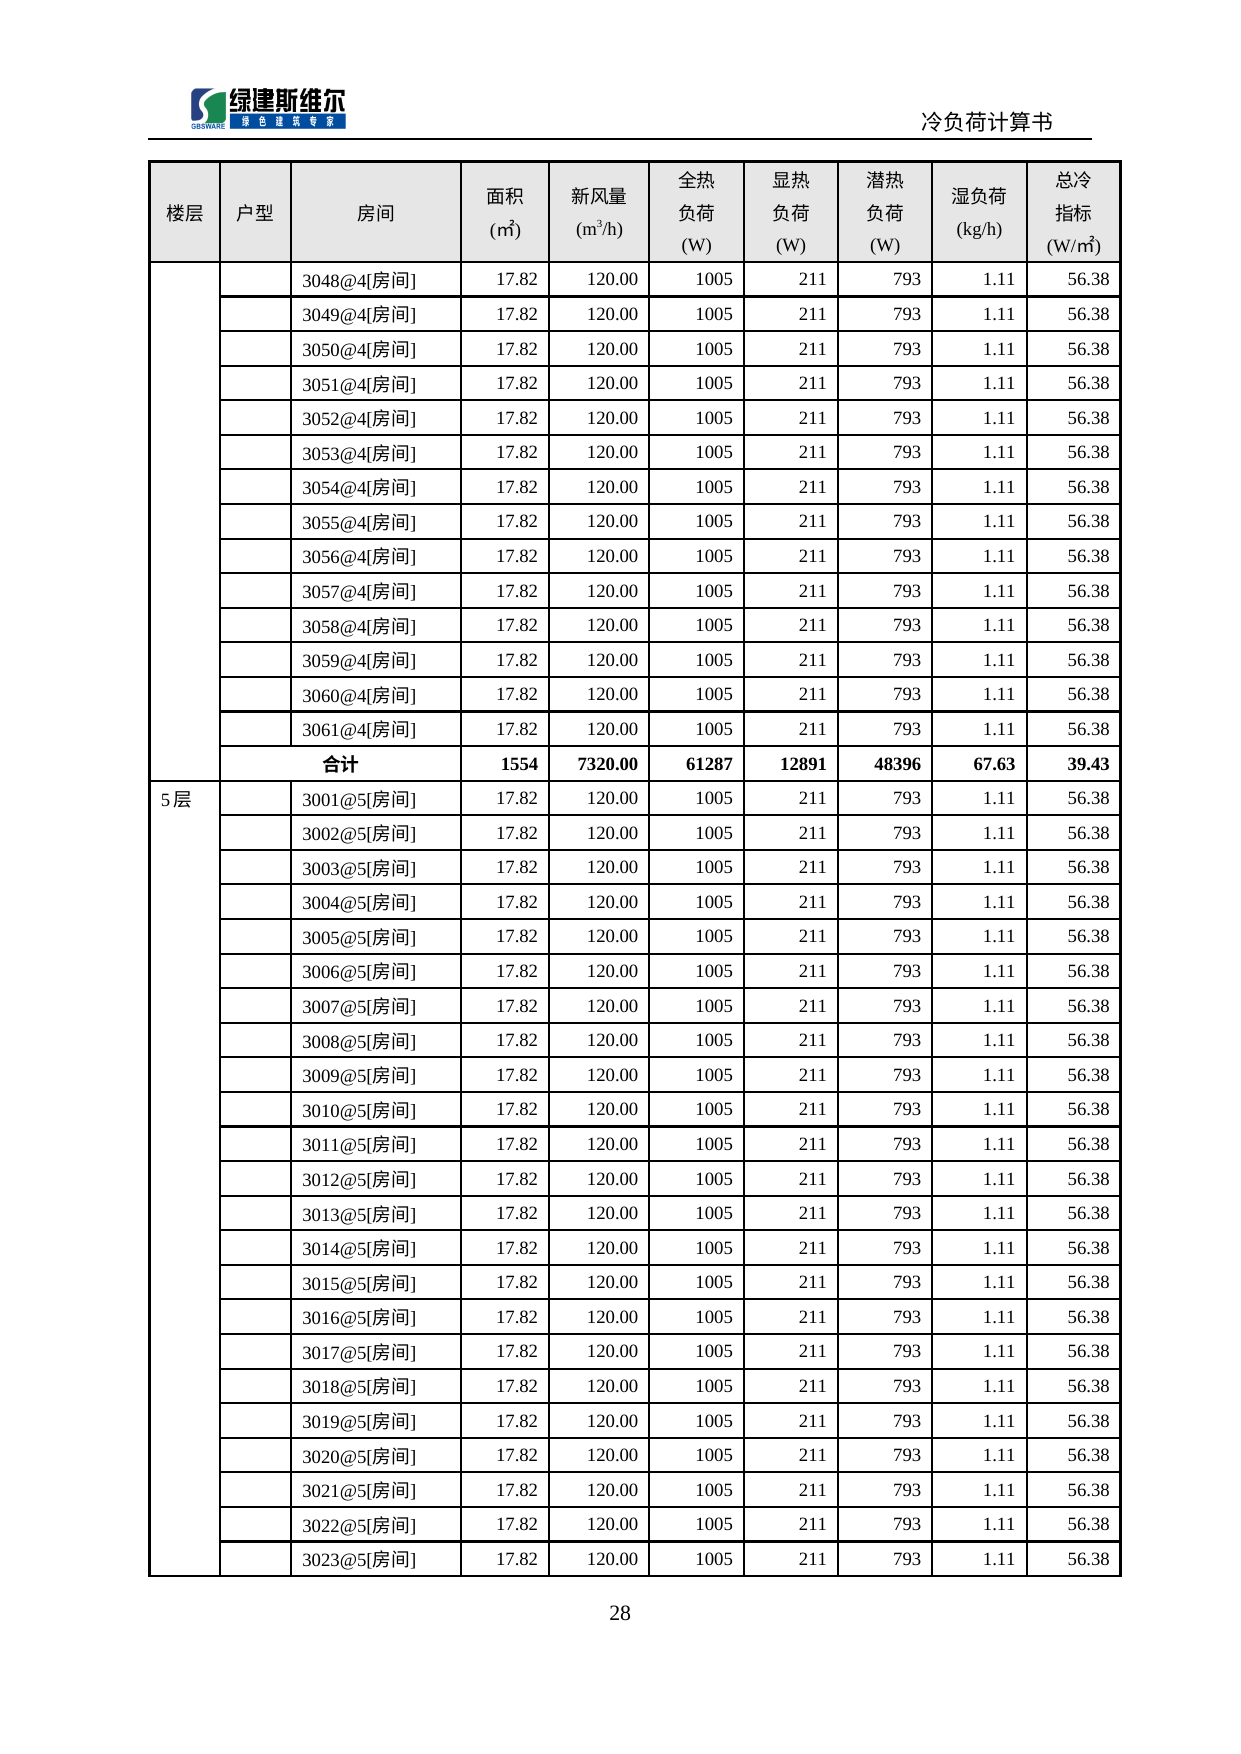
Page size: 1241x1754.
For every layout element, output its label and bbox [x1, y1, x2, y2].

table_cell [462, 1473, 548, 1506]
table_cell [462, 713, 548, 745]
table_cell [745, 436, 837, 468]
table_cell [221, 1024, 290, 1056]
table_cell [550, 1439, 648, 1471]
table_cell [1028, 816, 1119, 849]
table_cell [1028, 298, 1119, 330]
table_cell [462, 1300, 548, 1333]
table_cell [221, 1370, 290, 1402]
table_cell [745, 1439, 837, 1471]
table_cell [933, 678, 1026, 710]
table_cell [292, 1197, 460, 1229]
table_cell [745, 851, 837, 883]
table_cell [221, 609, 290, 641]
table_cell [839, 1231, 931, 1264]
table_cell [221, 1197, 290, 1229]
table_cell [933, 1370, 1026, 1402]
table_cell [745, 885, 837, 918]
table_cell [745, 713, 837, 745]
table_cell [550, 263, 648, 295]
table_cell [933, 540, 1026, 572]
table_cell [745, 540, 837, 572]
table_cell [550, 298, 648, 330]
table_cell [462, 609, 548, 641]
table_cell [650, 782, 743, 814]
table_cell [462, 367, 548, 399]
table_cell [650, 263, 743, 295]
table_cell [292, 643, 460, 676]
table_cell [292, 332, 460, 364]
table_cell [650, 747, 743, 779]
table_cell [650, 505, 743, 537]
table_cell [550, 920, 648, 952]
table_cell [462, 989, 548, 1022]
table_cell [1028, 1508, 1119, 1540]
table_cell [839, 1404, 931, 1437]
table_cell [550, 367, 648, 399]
picture [187, 88, 347, 130]
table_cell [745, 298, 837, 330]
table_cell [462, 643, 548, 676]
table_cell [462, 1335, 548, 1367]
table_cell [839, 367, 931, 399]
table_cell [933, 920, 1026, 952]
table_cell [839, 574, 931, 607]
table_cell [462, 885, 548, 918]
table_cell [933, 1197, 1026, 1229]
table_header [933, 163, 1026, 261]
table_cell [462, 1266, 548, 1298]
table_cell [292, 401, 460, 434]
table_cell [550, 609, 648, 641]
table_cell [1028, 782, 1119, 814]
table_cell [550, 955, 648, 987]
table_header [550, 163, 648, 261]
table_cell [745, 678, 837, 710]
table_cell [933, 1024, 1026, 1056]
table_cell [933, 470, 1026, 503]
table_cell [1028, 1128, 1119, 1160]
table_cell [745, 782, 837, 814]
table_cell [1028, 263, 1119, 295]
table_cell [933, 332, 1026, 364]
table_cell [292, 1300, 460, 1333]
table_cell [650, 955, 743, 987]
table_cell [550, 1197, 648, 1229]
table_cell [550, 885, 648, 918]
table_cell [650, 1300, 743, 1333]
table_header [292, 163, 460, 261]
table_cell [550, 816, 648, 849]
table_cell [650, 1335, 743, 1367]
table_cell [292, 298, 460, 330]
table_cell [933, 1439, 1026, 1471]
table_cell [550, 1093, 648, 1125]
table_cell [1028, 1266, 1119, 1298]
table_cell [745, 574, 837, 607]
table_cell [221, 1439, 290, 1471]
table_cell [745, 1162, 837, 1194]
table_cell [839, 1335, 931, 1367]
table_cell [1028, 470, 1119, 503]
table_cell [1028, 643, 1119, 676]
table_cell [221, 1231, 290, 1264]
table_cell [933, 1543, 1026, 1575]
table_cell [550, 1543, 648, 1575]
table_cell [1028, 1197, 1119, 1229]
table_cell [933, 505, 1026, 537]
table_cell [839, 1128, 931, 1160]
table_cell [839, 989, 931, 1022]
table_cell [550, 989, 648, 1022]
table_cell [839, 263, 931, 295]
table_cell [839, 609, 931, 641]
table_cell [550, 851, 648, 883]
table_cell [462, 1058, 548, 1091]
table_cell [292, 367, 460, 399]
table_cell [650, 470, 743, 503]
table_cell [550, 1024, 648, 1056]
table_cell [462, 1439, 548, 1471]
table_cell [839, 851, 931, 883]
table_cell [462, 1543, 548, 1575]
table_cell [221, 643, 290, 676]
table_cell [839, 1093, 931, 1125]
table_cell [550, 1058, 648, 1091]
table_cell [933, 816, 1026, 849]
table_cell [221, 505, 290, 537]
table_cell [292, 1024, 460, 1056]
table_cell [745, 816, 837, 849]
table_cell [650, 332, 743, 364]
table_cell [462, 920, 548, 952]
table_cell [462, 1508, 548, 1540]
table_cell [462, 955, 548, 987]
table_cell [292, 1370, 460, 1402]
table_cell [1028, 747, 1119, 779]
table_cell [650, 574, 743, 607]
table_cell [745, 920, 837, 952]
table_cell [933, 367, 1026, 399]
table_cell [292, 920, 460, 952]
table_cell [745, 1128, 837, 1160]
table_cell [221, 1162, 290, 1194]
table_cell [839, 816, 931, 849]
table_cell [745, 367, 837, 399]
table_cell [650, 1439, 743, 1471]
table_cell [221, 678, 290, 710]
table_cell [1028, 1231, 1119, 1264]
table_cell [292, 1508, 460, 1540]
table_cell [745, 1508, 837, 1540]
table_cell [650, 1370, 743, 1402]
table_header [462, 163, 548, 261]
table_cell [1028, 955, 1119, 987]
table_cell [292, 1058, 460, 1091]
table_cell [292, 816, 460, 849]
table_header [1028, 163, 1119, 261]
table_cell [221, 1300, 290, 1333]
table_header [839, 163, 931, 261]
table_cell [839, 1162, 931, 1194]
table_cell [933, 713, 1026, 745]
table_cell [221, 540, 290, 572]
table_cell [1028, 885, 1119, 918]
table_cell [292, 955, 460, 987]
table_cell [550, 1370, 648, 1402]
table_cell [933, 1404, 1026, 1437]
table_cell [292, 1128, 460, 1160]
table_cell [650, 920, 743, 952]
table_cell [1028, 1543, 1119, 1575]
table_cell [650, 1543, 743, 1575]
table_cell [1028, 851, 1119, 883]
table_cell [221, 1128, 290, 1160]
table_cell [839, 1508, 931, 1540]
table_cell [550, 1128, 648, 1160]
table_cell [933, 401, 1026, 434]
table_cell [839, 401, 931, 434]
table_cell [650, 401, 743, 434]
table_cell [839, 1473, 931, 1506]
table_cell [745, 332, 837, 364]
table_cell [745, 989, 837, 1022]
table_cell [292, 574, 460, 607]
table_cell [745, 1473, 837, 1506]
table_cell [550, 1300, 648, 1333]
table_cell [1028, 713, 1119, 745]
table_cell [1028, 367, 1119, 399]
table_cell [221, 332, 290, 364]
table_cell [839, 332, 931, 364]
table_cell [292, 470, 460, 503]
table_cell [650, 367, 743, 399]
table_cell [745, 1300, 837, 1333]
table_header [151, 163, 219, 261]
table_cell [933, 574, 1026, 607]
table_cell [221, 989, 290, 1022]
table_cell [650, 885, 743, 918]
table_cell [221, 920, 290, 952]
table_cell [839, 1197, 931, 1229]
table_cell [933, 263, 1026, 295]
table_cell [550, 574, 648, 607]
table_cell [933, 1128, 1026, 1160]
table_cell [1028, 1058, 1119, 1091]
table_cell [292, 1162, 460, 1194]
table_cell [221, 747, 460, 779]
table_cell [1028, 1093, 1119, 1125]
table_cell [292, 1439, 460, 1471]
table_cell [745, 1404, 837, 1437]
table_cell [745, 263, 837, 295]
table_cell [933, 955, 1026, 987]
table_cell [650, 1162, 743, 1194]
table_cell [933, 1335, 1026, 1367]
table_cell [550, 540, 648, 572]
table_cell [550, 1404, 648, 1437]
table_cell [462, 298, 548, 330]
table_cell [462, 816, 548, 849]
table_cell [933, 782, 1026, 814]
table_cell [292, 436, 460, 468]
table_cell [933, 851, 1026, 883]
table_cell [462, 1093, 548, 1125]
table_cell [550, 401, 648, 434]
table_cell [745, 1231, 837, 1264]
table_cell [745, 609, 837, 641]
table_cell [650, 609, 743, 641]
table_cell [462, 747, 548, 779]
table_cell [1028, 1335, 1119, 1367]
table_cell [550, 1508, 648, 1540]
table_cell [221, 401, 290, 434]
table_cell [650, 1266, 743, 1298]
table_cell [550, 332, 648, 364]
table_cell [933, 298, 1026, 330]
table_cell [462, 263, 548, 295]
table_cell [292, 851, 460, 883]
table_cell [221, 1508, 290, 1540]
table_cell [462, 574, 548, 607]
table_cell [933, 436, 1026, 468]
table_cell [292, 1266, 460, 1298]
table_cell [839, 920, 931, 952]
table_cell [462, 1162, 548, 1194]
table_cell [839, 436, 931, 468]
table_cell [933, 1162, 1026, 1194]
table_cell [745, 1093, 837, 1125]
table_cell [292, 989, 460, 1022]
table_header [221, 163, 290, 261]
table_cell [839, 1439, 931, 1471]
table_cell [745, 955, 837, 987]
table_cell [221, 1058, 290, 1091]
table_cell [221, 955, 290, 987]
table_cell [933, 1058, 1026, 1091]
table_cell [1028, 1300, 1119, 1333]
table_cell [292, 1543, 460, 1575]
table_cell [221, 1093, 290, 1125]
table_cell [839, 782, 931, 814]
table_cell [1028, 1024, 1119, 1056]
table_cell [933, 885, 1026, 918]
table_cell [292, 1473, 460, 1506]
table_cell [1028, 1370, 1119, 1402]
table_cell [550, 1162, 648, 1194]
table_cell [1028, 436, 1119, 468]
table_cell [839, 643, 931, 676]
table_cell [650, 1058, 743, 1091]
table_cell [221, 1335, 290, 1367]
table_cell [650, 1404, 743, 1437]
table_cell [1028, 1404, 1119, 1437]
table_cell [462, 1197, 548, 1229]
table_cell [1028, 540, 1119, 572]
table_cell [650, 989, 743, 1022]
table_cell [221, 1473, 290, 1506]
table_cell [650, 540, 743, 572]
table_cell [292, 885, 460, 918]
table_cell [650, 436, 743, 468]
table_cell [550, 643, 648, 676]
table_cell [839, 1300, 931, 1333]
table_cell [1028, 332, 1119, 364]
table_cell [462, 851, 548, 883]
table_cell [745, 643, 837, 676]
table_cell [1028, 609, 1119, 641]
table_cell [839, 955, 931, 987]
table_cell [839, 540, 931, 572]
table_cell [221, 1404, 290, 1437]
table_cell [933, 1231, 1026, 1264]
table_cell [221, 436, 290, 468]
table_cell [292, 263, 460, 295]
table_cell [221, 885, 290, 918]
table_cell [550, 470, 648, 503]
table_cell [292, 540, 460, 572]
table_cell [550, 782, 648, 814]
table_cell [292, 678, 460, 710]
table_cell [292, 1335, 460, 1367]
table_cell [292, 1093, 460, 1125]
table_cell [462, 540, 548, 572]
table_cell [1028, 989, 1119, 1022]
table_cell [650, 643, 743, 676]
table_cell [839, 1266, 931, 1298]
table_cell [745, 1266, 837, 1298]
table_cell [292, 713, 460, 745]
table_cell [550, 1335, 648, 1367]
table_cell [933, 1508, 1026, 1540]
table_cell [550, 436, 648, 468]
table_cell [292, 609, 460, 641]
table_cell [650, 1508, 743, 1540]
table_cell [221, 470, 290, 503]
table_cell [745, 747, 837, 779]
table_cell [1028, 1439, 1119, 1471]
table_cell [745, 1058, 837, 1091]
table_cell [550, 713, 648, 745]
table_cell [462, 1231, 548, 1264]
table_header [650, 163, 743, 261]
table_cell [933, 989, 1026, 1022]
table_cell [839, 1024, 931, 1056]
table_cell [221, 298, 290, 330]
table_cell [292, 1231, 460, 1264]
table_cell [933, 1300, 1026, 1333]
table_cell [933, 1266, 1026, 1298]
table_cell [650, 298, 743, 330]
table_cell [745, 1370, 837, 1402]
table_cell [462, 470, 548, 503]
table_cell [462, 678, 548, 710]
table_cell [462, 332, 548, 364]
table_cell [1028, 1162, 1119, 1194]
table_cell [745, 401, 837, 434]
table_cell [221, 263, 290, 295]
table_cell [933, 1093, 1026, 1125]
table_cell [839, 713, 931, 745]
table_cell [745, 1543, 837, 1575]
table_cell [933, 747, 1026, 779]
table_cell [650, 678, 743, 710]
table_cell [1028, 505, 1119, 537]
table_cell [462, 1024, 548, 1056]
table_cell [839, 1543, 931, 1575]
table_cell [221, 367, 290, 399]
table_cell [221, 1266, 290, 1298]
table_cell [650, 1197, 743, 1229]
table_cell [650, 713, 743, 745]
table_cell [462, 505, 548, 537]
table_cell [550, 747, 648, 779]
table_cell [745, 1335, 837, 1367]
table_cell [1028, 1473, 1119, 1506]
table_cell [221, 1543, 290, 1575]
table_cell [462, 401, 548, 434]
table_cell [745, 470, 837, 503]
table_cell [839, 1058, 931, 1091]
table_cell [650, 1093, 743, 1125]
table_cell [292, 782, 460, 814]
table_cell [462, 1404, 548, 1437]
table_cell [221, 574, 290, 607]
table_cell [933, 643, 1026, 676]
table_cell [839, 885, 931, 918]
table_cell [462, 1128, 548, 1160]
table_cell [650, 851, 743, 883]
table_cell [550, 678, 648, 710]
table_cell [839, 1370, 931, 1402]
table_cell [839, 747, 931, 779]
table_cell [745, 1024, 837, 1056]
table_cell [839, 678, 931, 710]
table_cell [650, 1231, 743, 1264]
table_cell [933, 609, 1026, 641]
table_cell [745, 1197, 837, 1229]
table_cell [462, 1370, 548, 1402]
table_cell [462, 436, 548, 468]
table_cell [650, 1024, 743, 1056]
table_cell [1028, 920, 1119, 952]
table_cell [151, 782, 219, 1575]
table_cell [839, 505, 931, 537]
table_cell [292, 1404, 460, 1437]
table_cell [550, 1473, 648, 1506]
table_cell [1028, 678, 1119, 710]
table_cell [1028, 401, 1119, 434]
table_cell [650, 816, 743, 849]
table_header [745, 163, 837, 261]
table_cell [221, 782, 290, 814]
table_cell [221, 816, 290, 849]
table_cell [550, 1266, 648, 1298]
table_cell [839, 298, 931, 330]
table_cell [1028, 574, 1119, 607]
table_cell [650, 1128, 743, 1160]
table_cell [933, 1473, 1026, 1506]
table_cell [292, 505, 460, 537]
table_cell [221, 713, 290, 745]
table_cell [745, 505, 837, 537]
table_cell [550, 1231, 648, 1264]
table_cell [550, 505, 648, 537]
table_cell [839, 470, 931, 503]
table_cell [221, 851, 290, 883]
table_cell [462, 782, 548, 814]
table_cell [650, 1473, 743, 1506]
